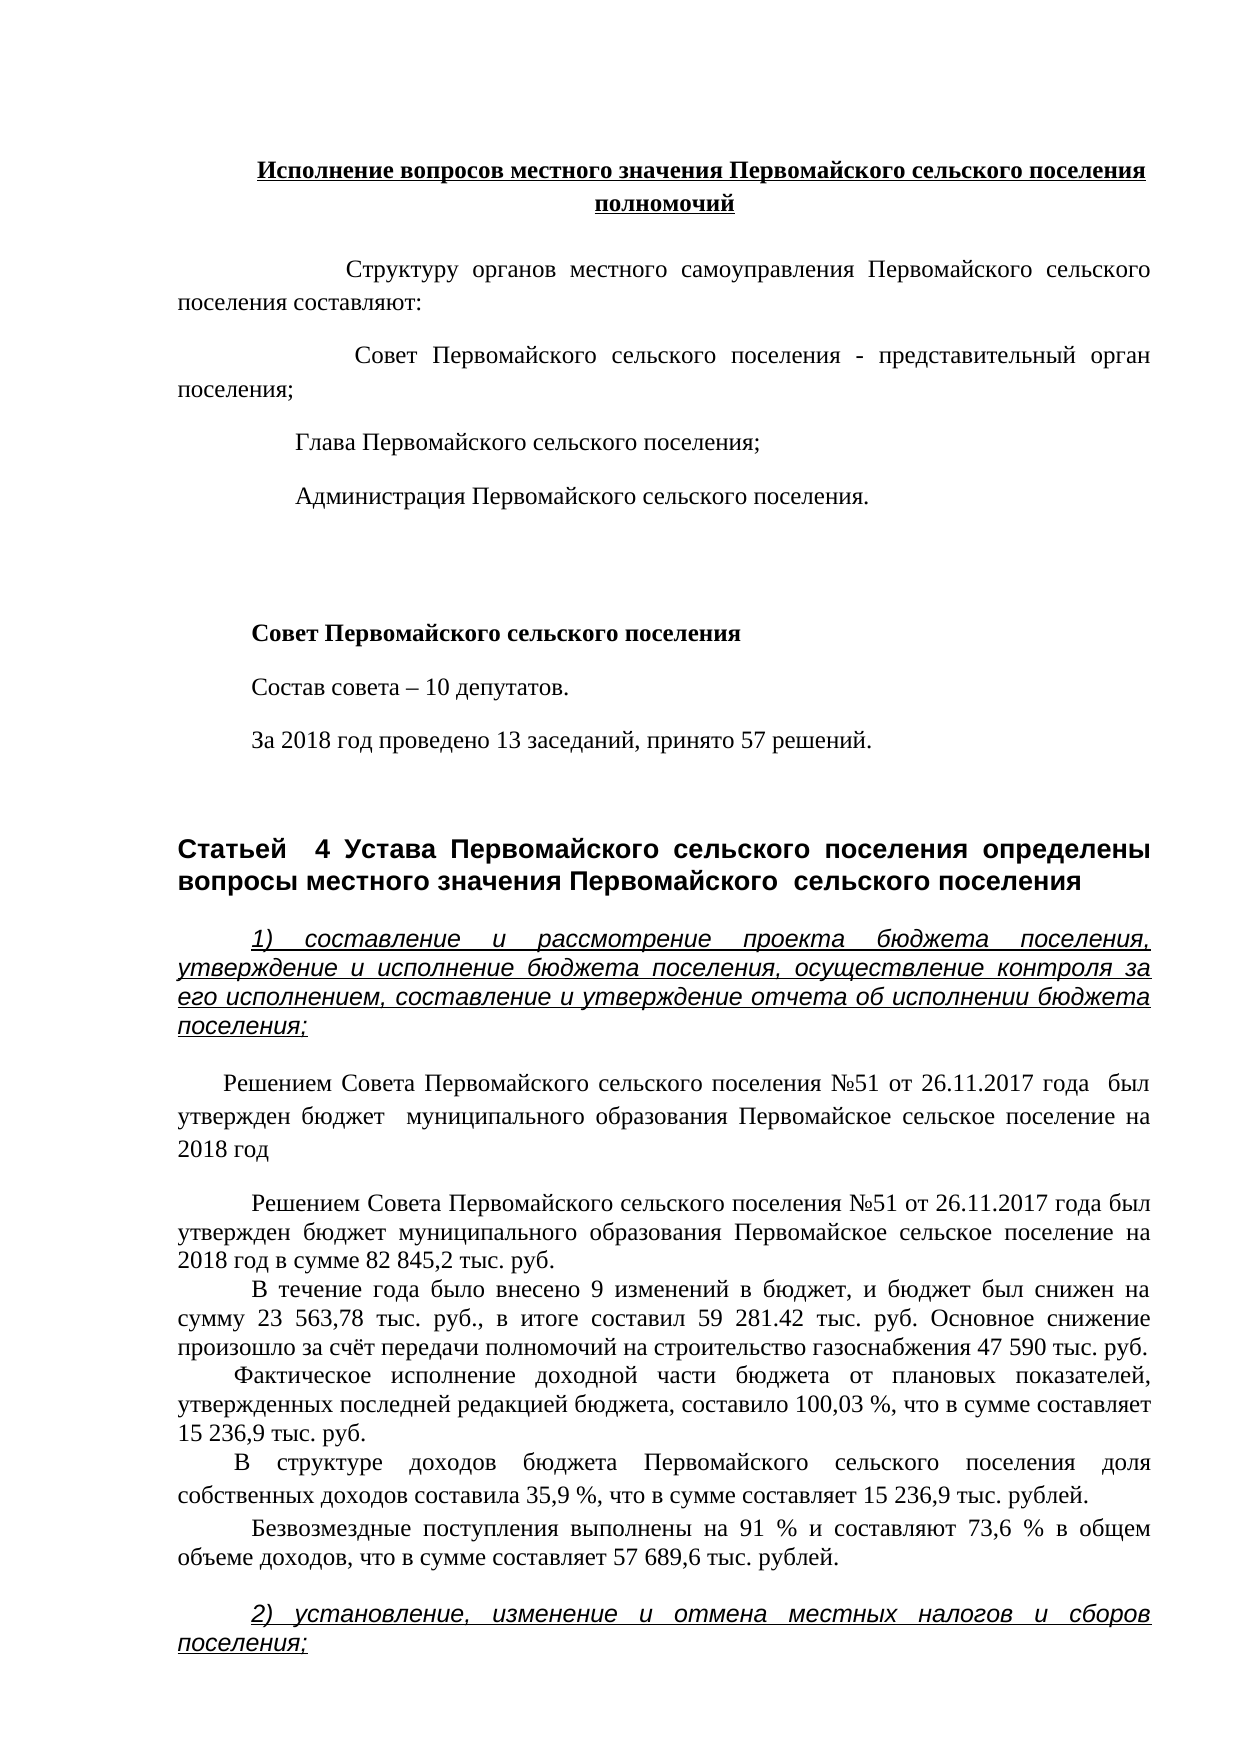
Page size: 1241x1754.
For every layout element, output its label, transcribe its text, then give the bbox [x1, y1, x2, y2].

text Администрация Первомайского сельского поселения. [177, 481, 1152, 510]
text В течение года было внесено 9 изменений в бюджет, и бюджет был снижен на сумму 23 563,78 тыс. руб., в итоге составил 59 281.42 тыс. руб. Основное снижение произошло за счёт передачи полномочий на строительство газоснабжения 47 590 тыс. руб. [177, 1274, 1152, 1361]
text За 2018 год проведено 13 заседаний, принято 57 решений. [177, 726, 1152, 754]
text Состав совета – 10 депутатов. [177, 672, 1152, 700]
text Исполнение вопросов местного значения Первомайского сельского поселения полномочий [177, 155, 1152, 216]
text Структуру органов местного самоуправления Первомайского сельского поселения составляют: [177, 254, 1152, 316]
text Глава Первомайского сельского поселения; [177, 427, 1152, 456]
text Фактическое исполнение доходной части бюджета от плановых показателей, утвержденных последней редакцией бюджета, составило 100,03 %, что в сумме составляет 15 236,9 тыс. руб. [177, 1361, 1152, 1447]
text Решением Совета Первомайского сельского поселения №51 от 26.11.2017 года был утвержден бюджет муниципального образования Первомайское сельское поселение на 2018 год в сумме 82 845,2 тыс. руб. [177, 1188, 1152, 1274]
text Совет Первомайского сельского поселения [177, 618, 1152, 647]
text Безвозмездные поступления выполнены на 91 % и составляют 73,6 % в общем объеме доходов, что в сумме составляет 57 689,6 тыс. рублей. [177, 1513, 1152, 1570]
text В структуре доходов бюджета Первомайского сельского поселения доля собственных доходов составила 35,9 %, что в сумме составляет 15 236,9 тыс. рублей. [177, 1447, 1152, 1509]
text 1) составление и рассмотрение проекта бюджета поселения, утверждение и исполнение бюджета поселения, осуществление контроля за его исполнением, составление и утверждение отчета об исполнении бюджета поселения; [177, 924, 1152, 978]
text Решением Совета Первомайского сельского поселения №51 от 26.11.2017 года был утвержден бюджет муниципального образования Первомайское сельское поселение на 2018 год [177, 1068, 1152, 1163]
text 2) установление, изменение и отмена местных налогов и сборов поселения; [177, 1599, 1152, 1657]
text Совет Первомайского сельского поселения - представительный орган поселения; [177, 341, 1152, 402]
text Статьей 4 Устава Первомайского сельского поселения определены вопросы местного значения Первомайского сельского поселения [177, 833, 1152, 896]
text 1) составление и рассмотрение проекта бюджета поселения, утверждение и исполнение бюджета поселения, осуществление контроля за его исполнением, составление и утверждение отчета об исполнении бюджета поселения; [177, 979, 1152, 1039]
